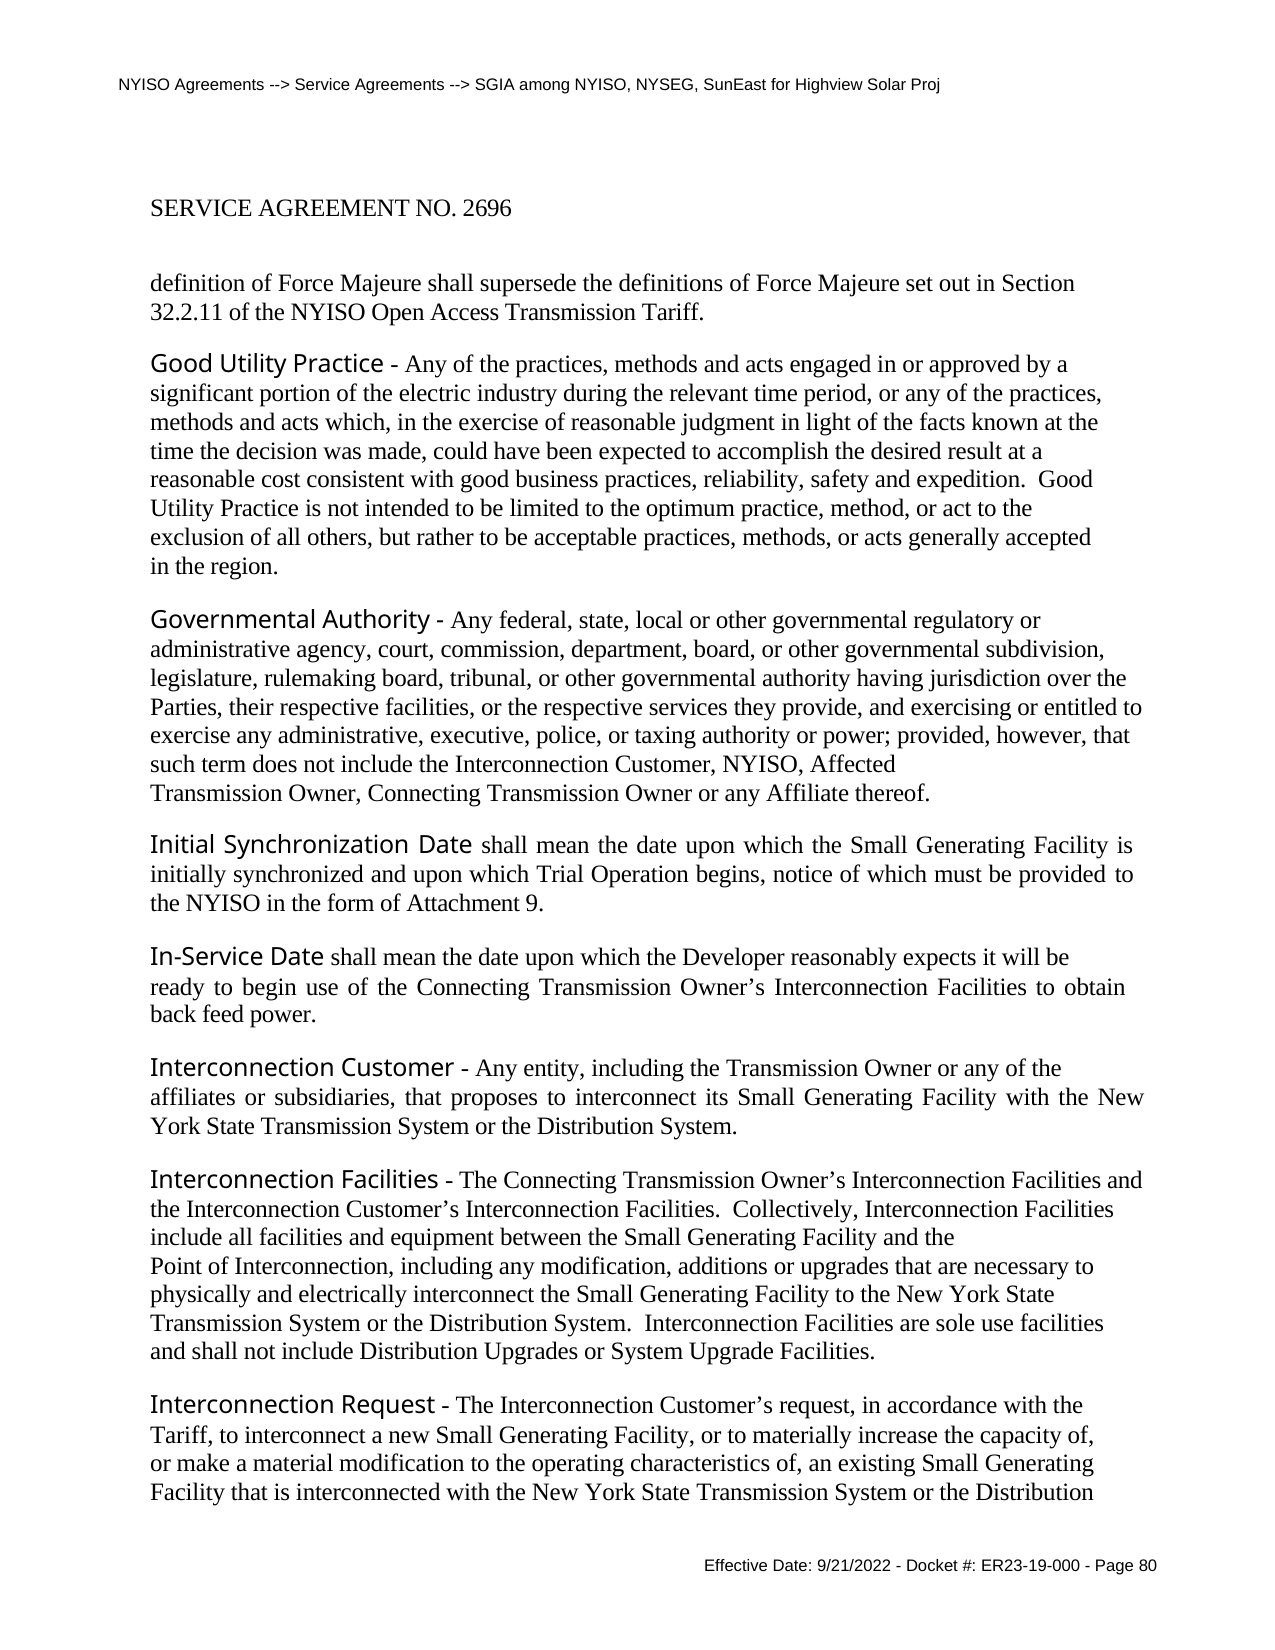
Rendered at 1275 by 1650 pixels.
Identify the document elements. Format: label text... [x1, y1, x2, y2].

text affiliates or subsidiaries, that proposes to interconnect its Small Generating Facility with the New York State Transmission System or the Distribution System. [150, 1082, 1145, 1141]
text administrative agency, court, commission, department, board, or other governmental subdivision, legislature, rulemaking board, tribunal, or other governmental authority having jurisdiction over the Parties, their respective facilities, or the respective services they provide, and exercising or entitled to exercise any administrative, executive, police, or taxing authority or power; provided, however, that such term does not include the Interconnection Customer, NYISO, Affected Transmission Owner, Connecting Transmission Owner or any Affiliate thereof. [150, 634, 1144, 807]
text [150, 1420, 1134, 1506]
text ready to begin use of the Connecting Transmission Owner’s Interconnection Facilities to obtain back feed power. [150, 973, 1127, 1028]
text SERVICE AGREEMENT NO. 2696 [150, 193, 1275, 222]
text Interconnection Facilities - The Connecting Transmission Owner’s Interconnection Facilities and the Interconnection Customer’s Interconnection Facilities. Collectively, Interconnection Facilities include all facilities and equipment between the Small Generating Facility and the Point of Interconnection, including any modification, additions or upgrades that are necessary to physically and electrically interconnect the Small Generating Facility to the New York State Transmission System or the Distribution System. Interconnection Facilities are sole use facilities and shall not include Distribution Upgrades or System Upgrade Facilities. [150, 1166, 1144, 1365]
text Governmental Authority - Any federal, state, local or other governmental regulatory or [150, 605, 1275, 634]
text Good Utility Practice - Any of the practices, methods and acts engaged in or approved by a [150, 349, 1275, 378]
text significant portion of the electric industry during the relevant time period, or any of the practices, methods and acts which, in the exercise of reasonable judgment in light of the facts known at the time the decision was made, could have been expected to accomplish the desired result at a reasonable cost consistent with good business practices, reliability, safety and expedition. Good Utility Practice is not intended to be limited to the optimum practice, method, or act to the exclusion of all others, but rather to be acceptable practices, methods, or acts generally accepted in the region. [150, 379, 1142, 580]
text Interconnection Customer - Any entity, including the Transmission Owner or any of the [150, 1053, 1275, 1082]
text Initial Synchronization Date shall mean the date upon which the Small Generating Facility is initially synchronized and upon which Trial Operation begins, notice of which must be provided to the NYISO in the form of Attachment 9. [150, 830, 1134, 917]
text definition of Force Majeure shall supersede the definitions of Force Majeure set out in Section [150, 268, 1275, 297]
text Interconnection Request - The Interconnection Customer’s request, in accordance with the [150, 1391, 1275, 1419]
text In-Service Date shall mean the date upon which the Developer reasonably expects it will be [150, 943, 1275, 972]
text 32.2.11 of the NYISO Open Access Transmission Tariff. [150, 297, 1275, 326]
